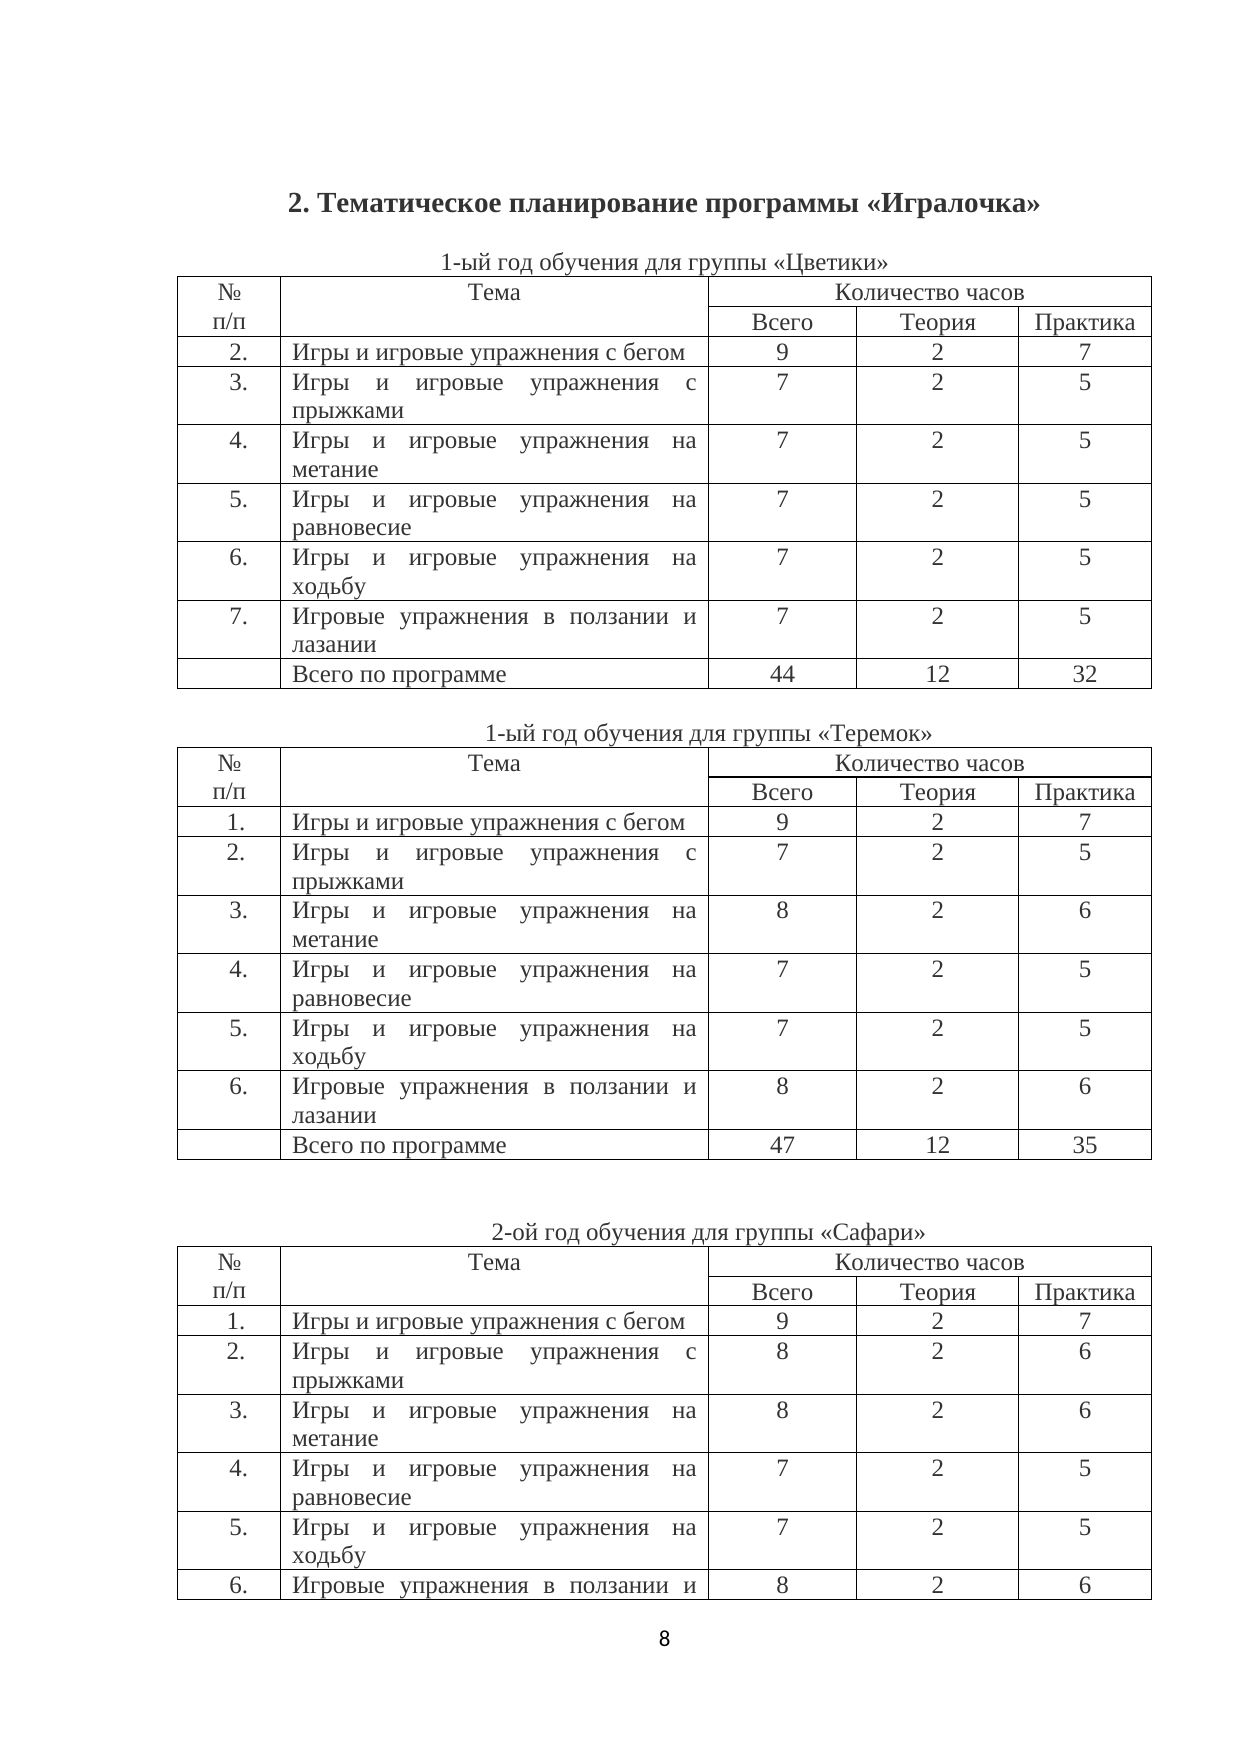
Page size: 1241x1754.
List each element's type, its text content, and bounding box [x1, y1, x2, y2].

table_cell Игры и игровые упражнения с бегом [281, 1306, 708, 1335]
table_cell 7 [709, 1453, 856, 1511]
table_header Тема [281, 1247, 708, 1305]
table_cell [178, 1130, 280, 1158]
table_cell 5 [1019, 1512, 1151, 1569]
table_cell Игры и игровые упражнения на ходьбу [281, 542, 708, 600]
table_cell Игры и игровые упражнения на равновесие [281, 954, 708, 1012]
table_cell 2 [857, 1570, 1018, 1599]
table_cell 2 [857, 367, 1018, 424]
table_cell Игры и игровые упражнения с прыжками [281, 1336, 708, 1394]
table_cell [178, 1336, 280, 1394]
table_cell 8 [709, 1570, 856, 1599]
table_cell [178, 1570, 280, 1599]
table_cell 2 [857, 542, 1018, 600]
table_cell [178, 659, 280, 688]
table_cell [178, 542, 280, 600]
table_cell 2 [857, 1395, 1018, 1452]
table_cell Игровые упражнения в ползании и лазании [281, 1071, 708, 1129]
table_header № п/п [178, 748, 280, 806]
table_cell 7 [1019, 337, 1151, 366]
table_cell Практика [1019, 1277, 1151, 1305]
table_cell 7 [709, 837, 856, 894]
table_cell 2 [857, 484, 1018, 541]
table_cell Игры и игровые упражнения с прыжками [281, 367, 708, 424]
table_cell Всего [709, 778, 856, 806]
table_cell 7 [1019, 807, 1151, 836]
table_header Количество часов [709, 277, 1151, 306]
table_cell 9 [709, 807, 856, 836]
table_cell Теория [857, 307, 1018, 336]
text 1-ый год обучения для группы «Цветики» [177, 247, 1152, 276]
table_cell Игры и игровые упражнения на равновесие [281, 1453, 708, 1511]
table_cell 5 [1019, 484, 1151, 541]
table_cell 44 [709, 659, 856, 688]
table_cell [178, 337, 280, 366]
table_cell 5 [1019, 1453, 1151, 1511]
table_cell 6 [1019, 1570, 1151, 1599]
table_cell Всего по программе [281, 659, 708, 688]
table_cell [178, 837, 280, 894]
table_cell Игры и игровые упражнения на ходьбу [281, 1013, 708, 1070]
table_cell 5 [1019, 425, 1151, 483]
table_cell Игры и игровые упражнения на метание [281, 896, 708, 953]
table_cell 7 [709, 601, 856, 658]
table_cell Теория [857, 1277, 1018, 1305]
table_cell Практика [1019, 778, 1151, 806]
table_cell 8 [709, 1071, 856, 1129]
table_cell Игры и игровые упражнения на метание [281, 1395, 708, 1452]
table_cell 5 [1019, 367, 1151, 424]
table_cell 6 [1019, 1395, 1151, 1452]
table_cell Всего [709, 307, 856, 336]
table_cell 7 [1019, 1306, 1151, 1335]
table_cell 32 [1019, 659, 1151, 688]
table_cell 47 [709, 1130, 856, 1158]
table_cell 2 [857, 425, 1018, 483]
table_cell 7 [709, 1013, 856, 1070]
table_cell 2 [857, 896, 1018, 953]
table_cell 5 [1019, 954, 1151, 1012]
table_cell 2 [857, 1336, 1018, 1394]
table_cell 2 [857, 1453, 1018, 1511]
table_cell 7 [709, 367, 856, 424]
table_cell Игры и игровые упражнения с бегом [281, 337, 708, 366]
table_cell 12 [857, 659, 1018, 688]
table_cell [178, 1512, 280, 1569]
table_cell Теория [857, 778, 1018, 806]
table_cell 9 [709, 337, 856, 366]
table_header № п/п [178, 277, 280, 336]
table_cell Игры и игровые упражнения на ходьбу [281, 1512, 708, 1569]
table_cell 2 [857, 1013, 1018, 1070]
text 2-ой год обучения для группы «Сафари» [177, 1217, 1152, 1246]
table_cell [178, 367, 280, 424]
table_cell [281, 1570, 708, 1599]
table_cell Игры и игровые упражнения с бегом [281, 807, 708, 836]
table_cell 35 [1019, 1130, 1151, 1158]
table_header Тема [281, 277, 708, 336]
table_cell 7 [709, 542, 856, 600]
table_cell 2 [857, 1071, 1018, 1129]
table_cell 2 [857, 337, 1018, 366]
table_cell 8 [709, 896, 856, 953]
table_cell 9 [709, 1306, 856, 1335]
table_cell [178, 1071, 280, 1129]
table_header Тема [281, 748, 708, 806]
text 2. Тематическое планирование программы «Игралочка» [177, 185, 1152, 219]
table_cell [178, 1306, 280, 1335]
table_cell 2 [857, 837, 1018, 894]
table_cell 6 [1019, 896, 1151, 953]
table_cell 7 [709, 484, 856, 541]
table_cell Практика [1019, 307, 1151, 336]
table_cell Игры и игровые упражнения с прыжками [281, 837, 708, 894]
table_cell 8 [709, 1336, 856, 1394]
table_cell 2 [857, 807, 1018, 836]
table_header № п/п [178, 1247, 280, 1305]
table_cell 5 [1019, 1013, 1151, 1070]
table_cell 5 [1019, 542, 1151, 600]
table_cell [178, 954, 280, 1012]
table_header Количество часов [709, 1247, 1151, 1276]
table_cell Игровые упражнения в ползании и лазании [281, 601, 708, 658]
table_cell [178, 1013, 280, 1070]
table_cell 2 [857, 601, 1018, 658]
table_cell 8 [709, 1395, 856, 1452]
table_cell 2 [857, 1512, 1018, 1569]
table_cell 12 [857, 1130, 1018, 1158]
table_cell Всего [709, 1277, 856, 1305]
table_cell [178, 896, 280, 953]
table_cell [178, 1453, 280, 1511]
table_cell 6 [1019, 1071, 1151, 1129]
table_cell 6 [1019, 1336, 1151, 1394]
table_cell [178, 425, 280, 483]
table_header Количество часов [709, 748, 1151, 776]
table_cell [178, 807, 280, 836]
table_cell 2 [857, 1306, 1018, 1335]
table_cell [178, 1395, 280, 1452]
text 1-ый год обучения для группы «Теремок» [177, 718, 1152, 747]
table_cell Игры и игровые упражнения на равновесие [281, 484, 708, 541]
table_cell Игры и игровые упражнения на метание [281, 425, 708, 483]
table_cell 7 [709, 425, 856, 483]
table_cell 5 [1019, 601, 1151, 658]
table_cell 7 [709, 1512, 856, 1569]
table_cell Всего по программе [281, 1130, 708, 1158]
table_cell 5 [1019, 837, 1151, 894]
table_cell 2 [857, 954, 1018, 1012]
table_cell [178, 601, 280, 658]
table_cell [178, 484, 280, 541]
table_cell 7 [709, 954, 856, 1012]
